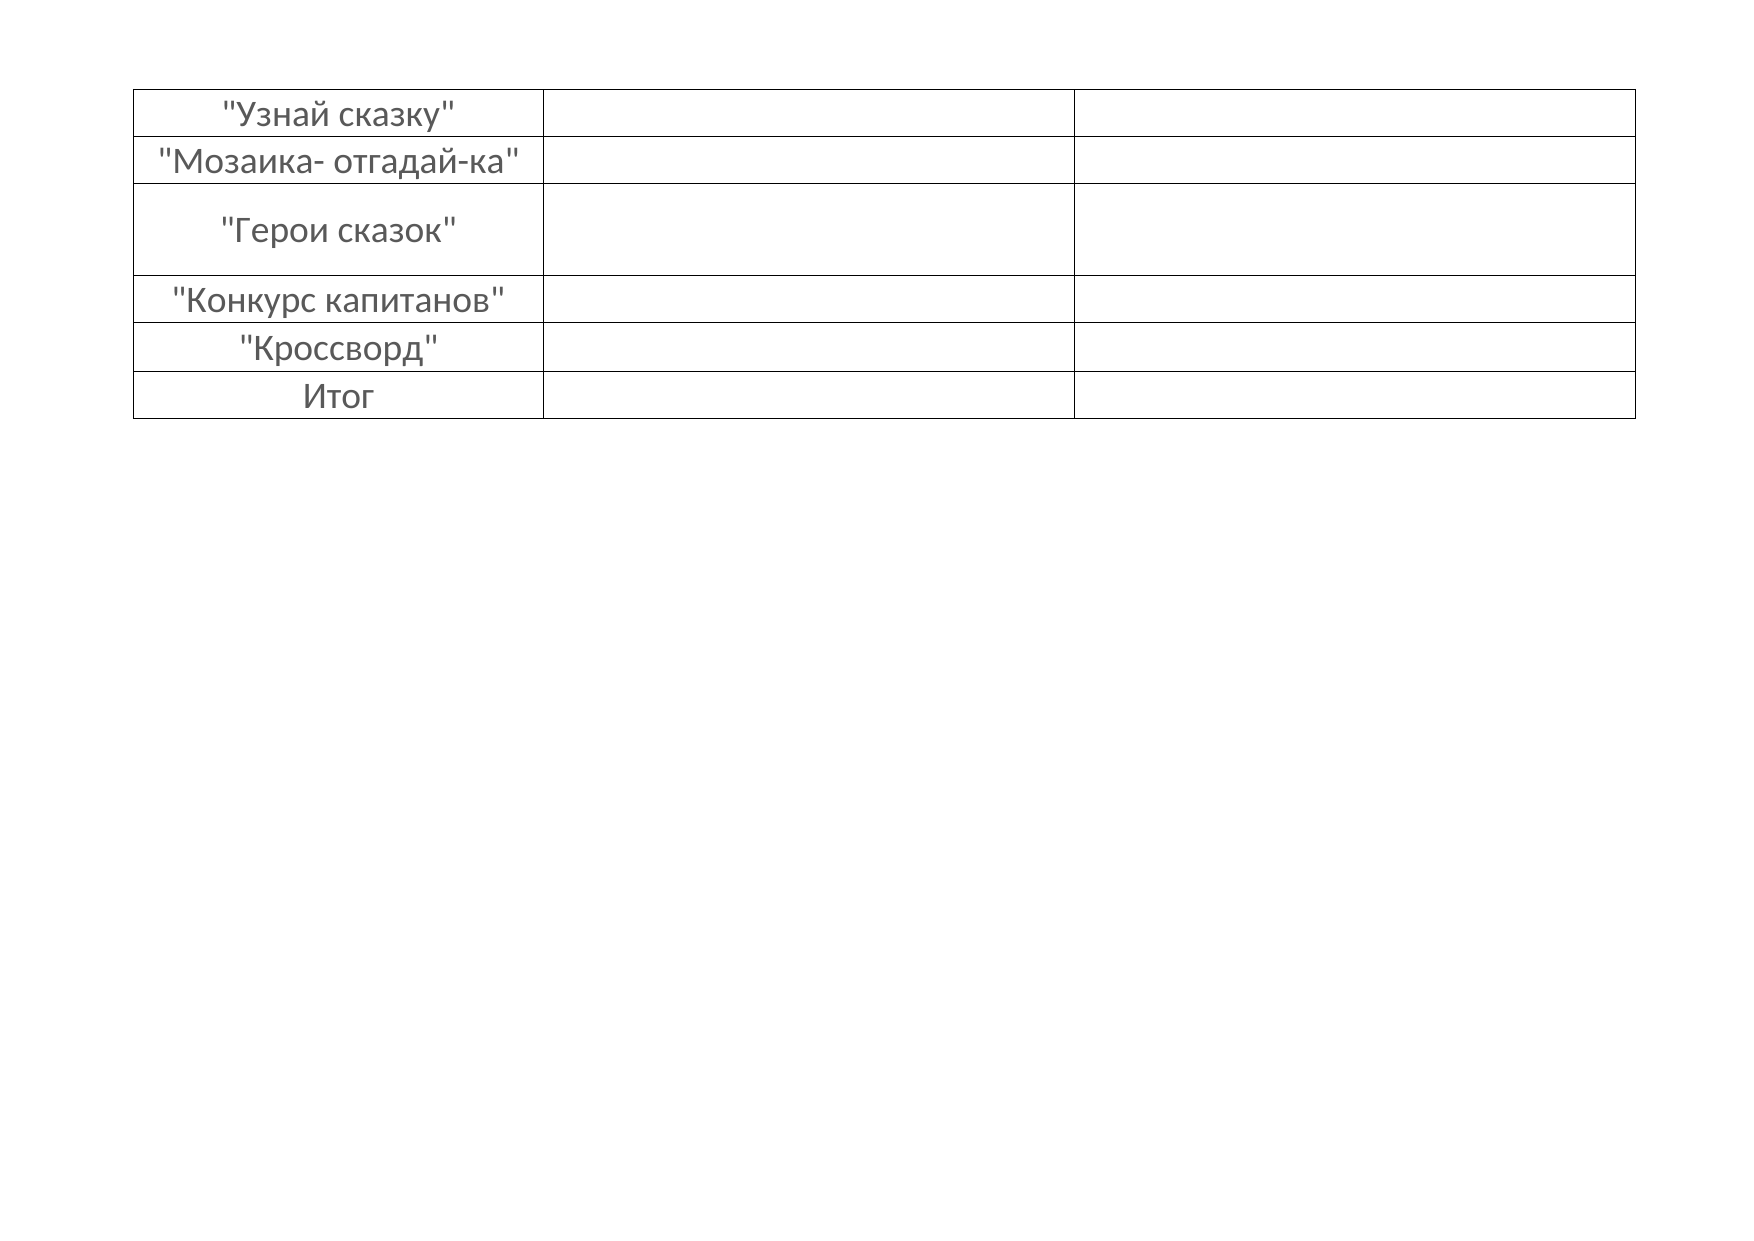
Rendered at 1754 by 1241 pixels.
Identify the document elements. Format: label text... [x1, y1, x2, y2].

table_cell Итог [134, 372, 543, 417]
table_cell [1075, 184, 1635, 275]
table_cell [544, 90, 1074, 136]
table_cell [1075, 137, 1635, 182]
table_cell [544, 137, 1074, 182]
table_cell [544, 276, 1074, 322]
table_cell "Кроссворд" [134, 323, 543, 371]
table_cell [1075, 90, 1635, 136]
table_cell "Узнай сказку" [134, 90, 543, 136]
table_cell "Герои сказок" [134, 184, 543, 275]
table_cell [544, 323, 1074, 371]
table_cell "Мозаика- отгадай-ка" [134, 137, 543, 182]
table_cell "Конкурс капитанов" [134, 276, 543, 322]
table_cell [1075, 323, 1635, 371]
table_cell [1075, 372, 1635, 417]
table_cell [544, 184, 1074, 275]
table_cell [1075, 276, 1635, 322]
table_cell [544, 372, 1074, 417]
